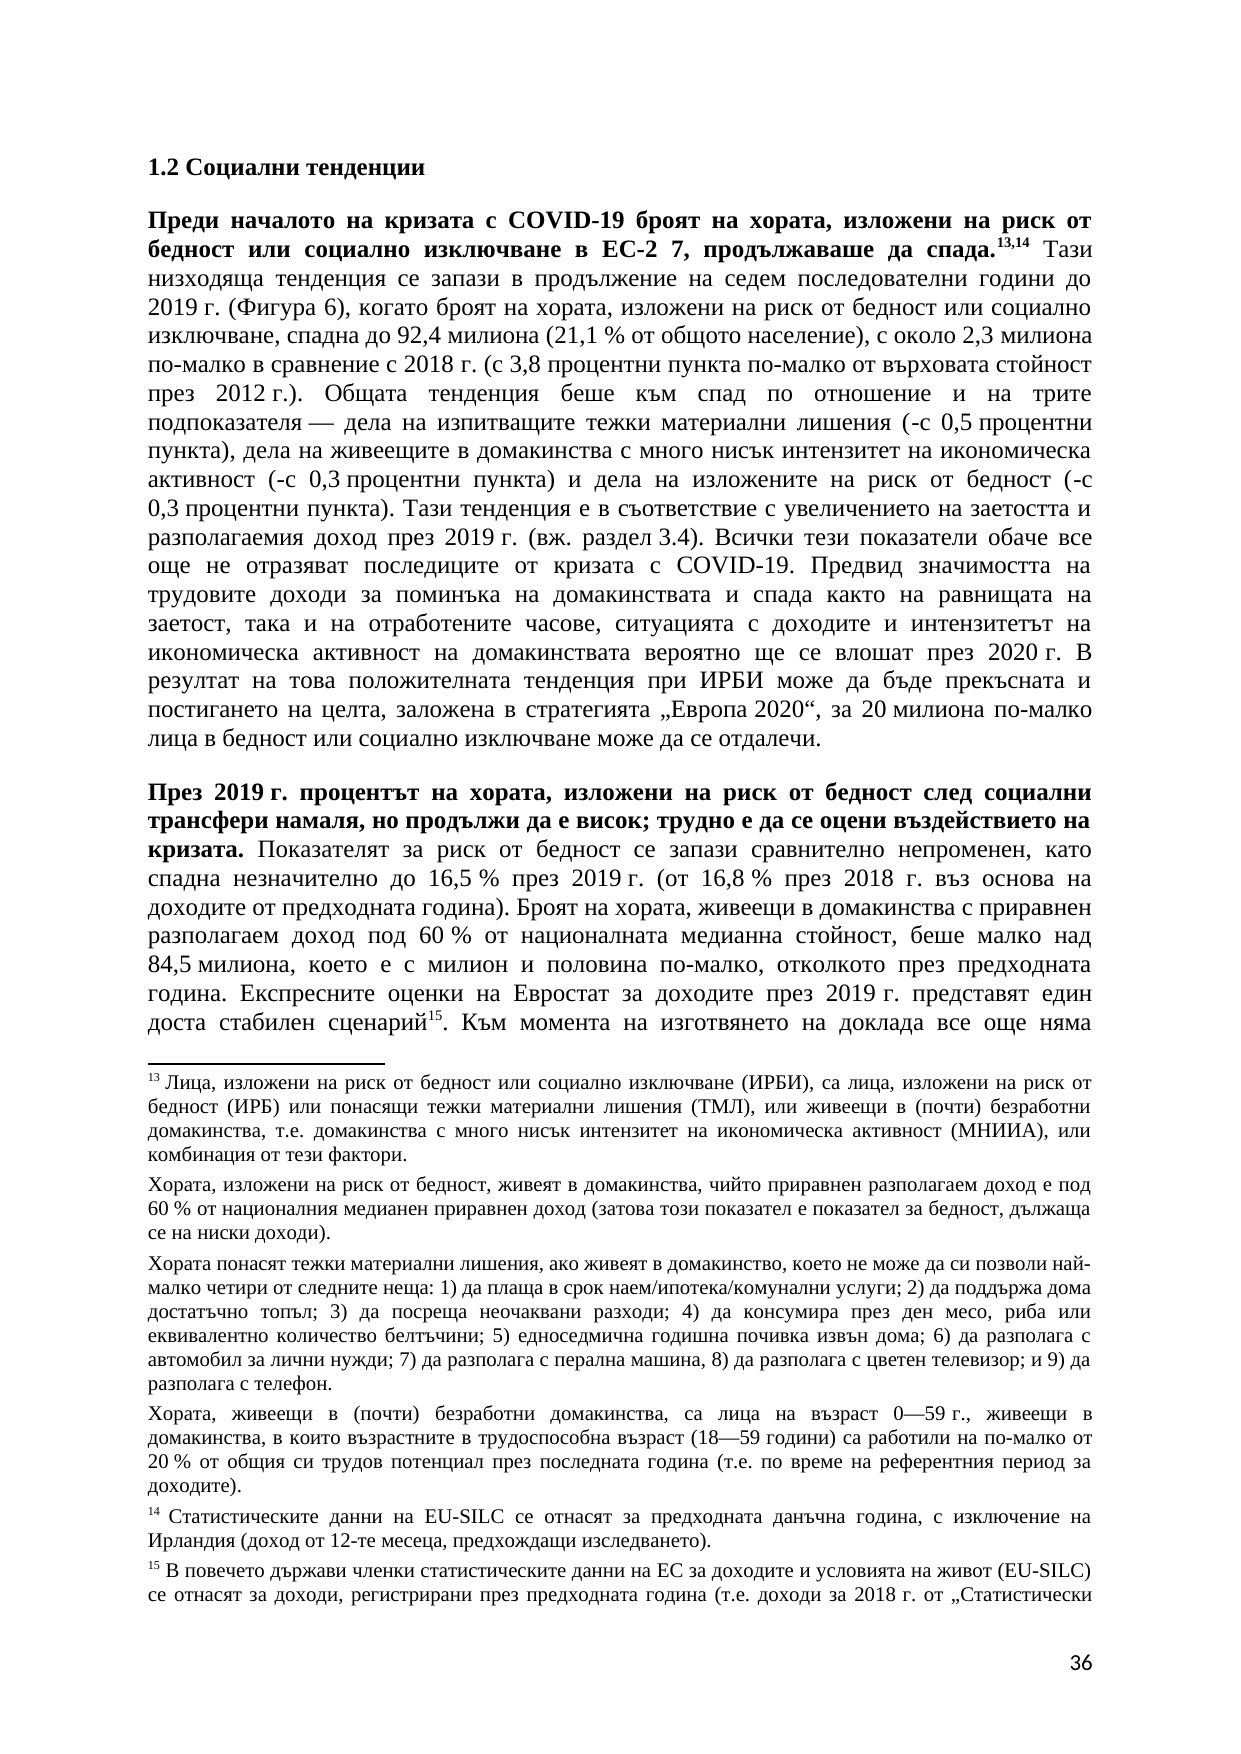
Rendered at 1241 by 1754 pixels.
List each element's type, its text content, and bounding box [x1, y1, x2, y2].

text Преди началото на кризата с COVID-19 броят на хората, изложени на риск от бедност или социално изключване в ЕС-2 7, продължаваше да спада., Тази низходяща тенденция се запази в продължение на седем последователни години до 2019 г. (Figure 6), когато броят на хората, изложени на риск от бедност или социално изключване, спадна до 92,4 милиона (21,1 % от общото население), с около 2,3 милиона по-малко в сравнение с 2018 г. (с 3,8 процентни пункта по-малко от върховата стойност през 2012 г.). Общата тенденция беше към спад по отношение и на трите подпоказателя — дела на изпитващите тежки материални лишения (-с 0,5 процентни пункта), дела на живеещите в домакинства с много нисък интензитет на икономическа активност (-с 0,3 процентни пункта) и дела на изложените на риск от бедност (-с 0,3 процентни пункта). Тази тенденция е в съответствие с увеличението на заетостта и разполагаемия доход през 2019 г. (вж. раздел 3.4). Всички тези показатели обаче все още не отразяват последиците от кризата с COVID-19. Предвид значимостта на трудовите доходи за поминъка на домакинствата и спада както на равнищата на заетост, така и на отработените часове, ситуацията с доходите и интензитетът на икономическа активност на домакинствата вероятно ще се влошат през 2020 г. В резултат на това положителната тенденция при ИРБИ може да бъде прекъсната и постигането на целта, заложена в стратегията „Европа 2020“, за 20 милиона по-малко лица в бедност или социално изключване може да се отдалечи. [148, 206, 1092, 752]
text През 2019 г. процентът на хората, изложени на риск от бедност след социални трансфери намаля, но продължи да е висок; трудно е да се оцени въздействието на кризата. Показателят за риск от бедност се запази сравнително непроменен, като спадна незначително до 16,5 % през 2019 г. (от 16,8 % през 2018 г. въз основа на доходите от предходната година). Броят на хората, живеещи в домакинства с приравнен разполагаем доход под 60 % от националната медианна стойност, беше малко над 84,5 милиона, което е с милион и половина по-малко, отколкото през предходната година. Експресните оценки на Евростат за доходите през 2019 г. представят един доста стабилен сценарий. Към момента на изготвянето на доклада все още няма налични експресни оценки по отношение на доходите през 2020 г. (отразяващи въздействието на кризата). Промените през 2020 г. са доста трудни за предвиждане и поради вероятното въздействие на кризата върху средните доходи. Резултатите от симулацията показват, че благодарение на мерките на политиката, приети в отговор на кризата, делът на ИРБ в ЕС може средно да се увеличи само с 0,1 процентен пункт. Обвързаният дял на ИРБ (т.е. делът, изчислен спрямо прага на бедност, фиксиран на базова година) вместо това ще нарасне с 1,7 процентни пункта вследствие на очаквания спад в равнищата на доходите спрямо фиксирана линия на бедност. [148, 777, 1092, 1036]
subtitle 1.2 Социални тенденции [148, 152, 1092, 181]
